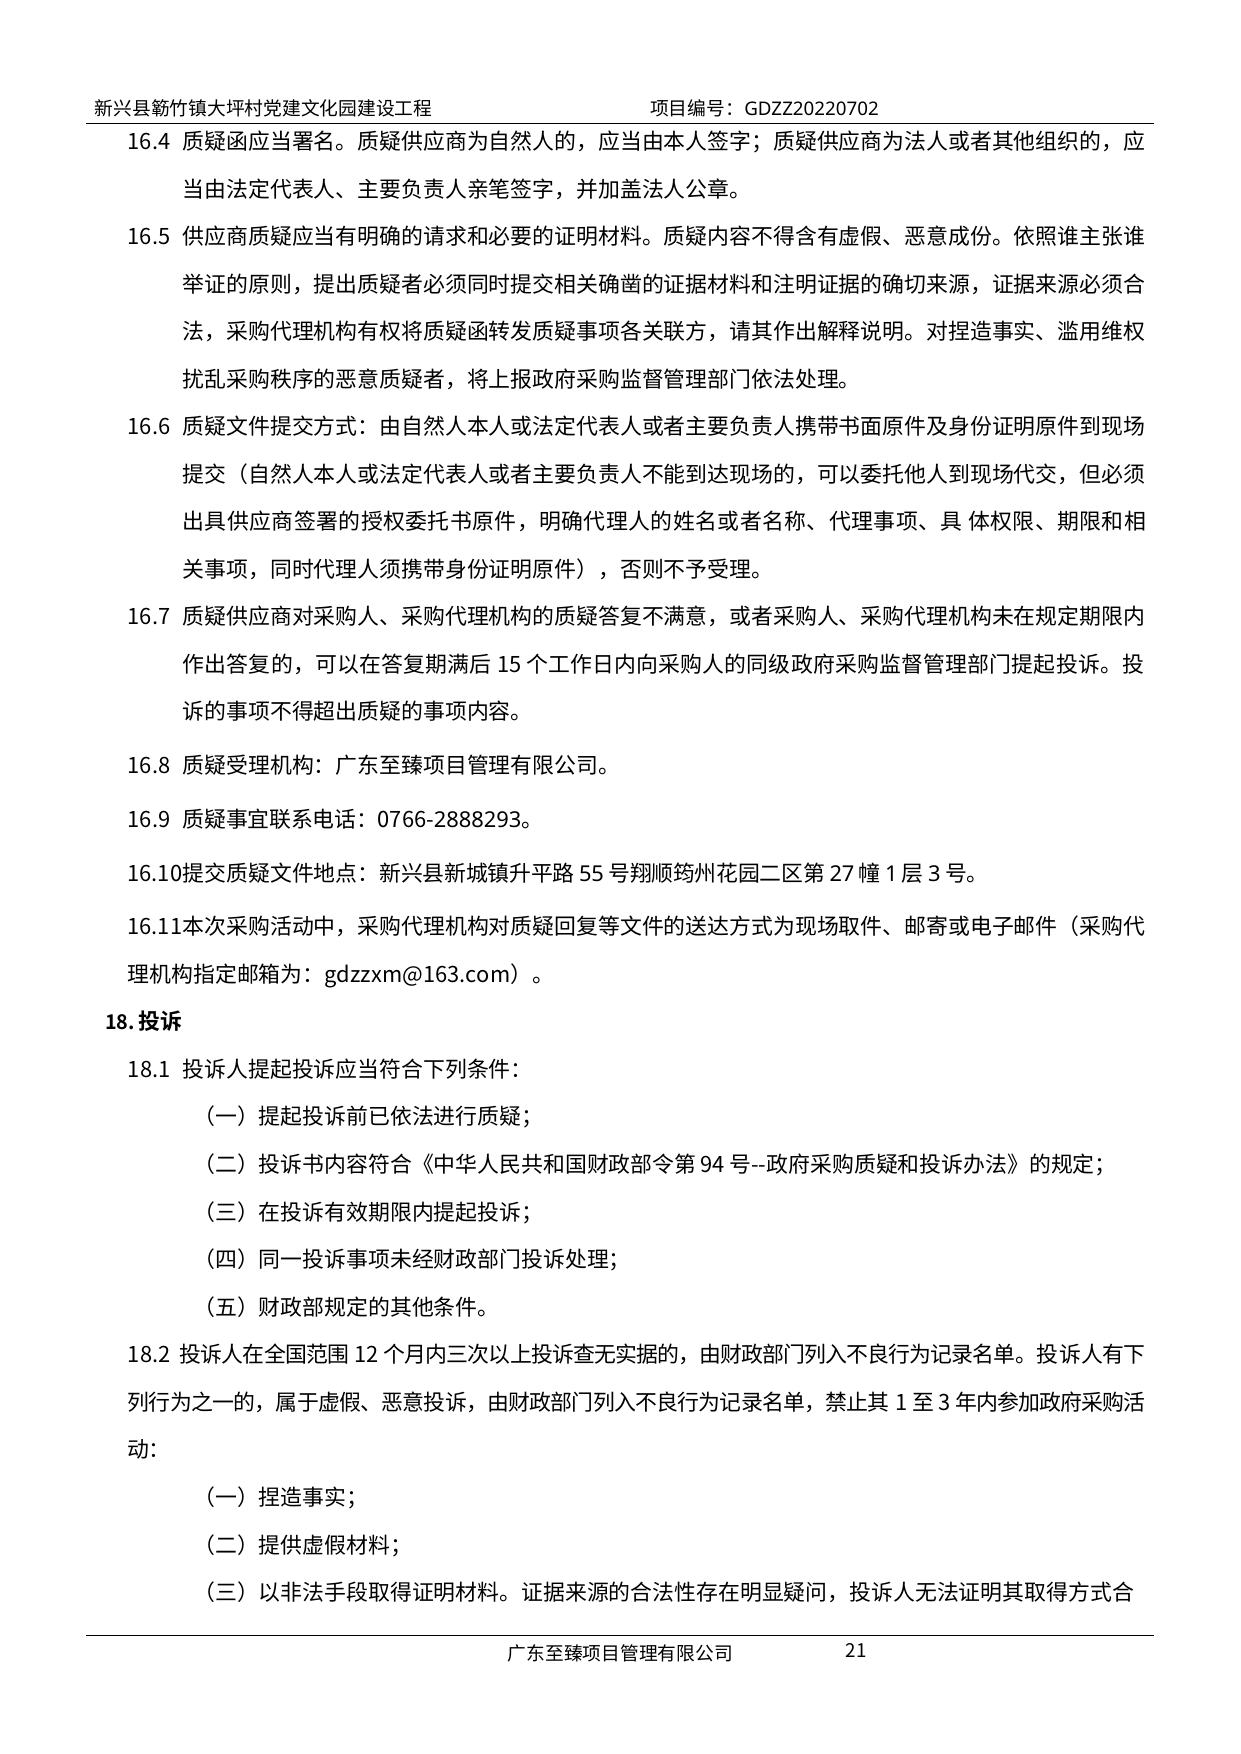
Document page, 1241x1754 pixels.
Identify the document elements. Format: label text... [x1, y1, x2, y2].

text （四）同一投诉事项未经财政部门投诉处理； [193, 1242, 1146, 1274]
subtitle 质疑函应当署名。质疑供应商为自然人的，应当由本人签字；质疑供应商为法人或者其他组织的，应当由法定代表人、主要负责人亲笔签字，并加盖法人公章。 [128, 124, 1146, 203]
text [193, 1575, 1146, 1607]
list 质疑供应商对采购人、采购代理机构的质疑答复不满意，或者采购人、采购代理机构未在规定期限内作出答复的，可以在答复期满后15个工作日内向采购人的同级政府采购监督管理部门提起投诉。投诉的事项不得超出质疑的事项内容。 [128, 599, 1146, 726]
list 本次采购活动中，采购代理机构对质疑回复等文件的送达方式为现场取件、邮寄或电子邮件（采购代理机构指定邮箱为：gdzzxm@163.com）。 [127, 909, 1146, 988]
list 供应商质疑应当有明确的请求和必要的证明材料。质疑内容不得含有虚假、恶意成份。依照谁主张谁举证的原则，提出质疑者必须同时提交相关确凿的证据材料和注明证据的确切来源，证据来源必须合法，采购代理机构有权将质疑函转发质疑事项各关联方，请其作出解释说明。对捏造事实、滥用维权扰乱采购秩序的恶意质疑者，将上报政府采购监督管理部门依法处理。 [128, 219, 1146, 393]
list 投诉人提起投诉应当符合下列条件： [128, 1052, 1146, 1083]
list 质疑事宜联系电话：0766-2888293。 [128, 802, 1146, 833]
list 质疑受理机构：广东至臻项目管理有限公司。 [128, 748, 1146, 779]
text （三）在投诉有效期限内提起投诉； [193, 1195, 1146, 1226]
text （一）捏造事实； [193, 1480, 1146, 1512]
list 提交质疑文件地点：新兴县新城镇升平路55号翔顺筠州花园二区第27幢1层3号。 [127, 856, 1146, 887]
text （五）财政部规定的其他条件。 [193, 1290, 1146, 1321]
list 投诉人在全国范围12个月内三次以上投诉查无实据的，由财政部门列入不良行为记录名单。投诉人有下列行为之一的，属于虚假、恶意投诉，由财政部门列入不良行为记录名单，禁止其1至3年内参加政府采购活动： [128, 1337, 1146, 1464]
subtitle 质疑文件提交方式：由自然人本人或法定代表人或者主要负责人携带书面原件及身份证明原件到现场提交（自然人本人或法定代表人或者主要负责人不能到达现场的，可以委托他人到现场代交，但必须出具供应商签署的授权委托书原件，明确代理人的姓名或者名称、代理事项、具 体权限、期限和相关事项，同时代理人须携带身份证明原件），否则不予受理。 [128, 409, 1146, 583]
text （一）提起投诉前已依法进行质疑； [193, 1099, 1146, 1131]
text （二）投诉书内容符合《中华人民共和国财政部令第94号--政府采购质疑和投诉办法》的规定； [193, 1147, 1146, 1178]
subtitle 投诉 [105, 1004, 1146, 1036]
text （二）提供虚假材料； [193, 1528, 1146, 1559]
